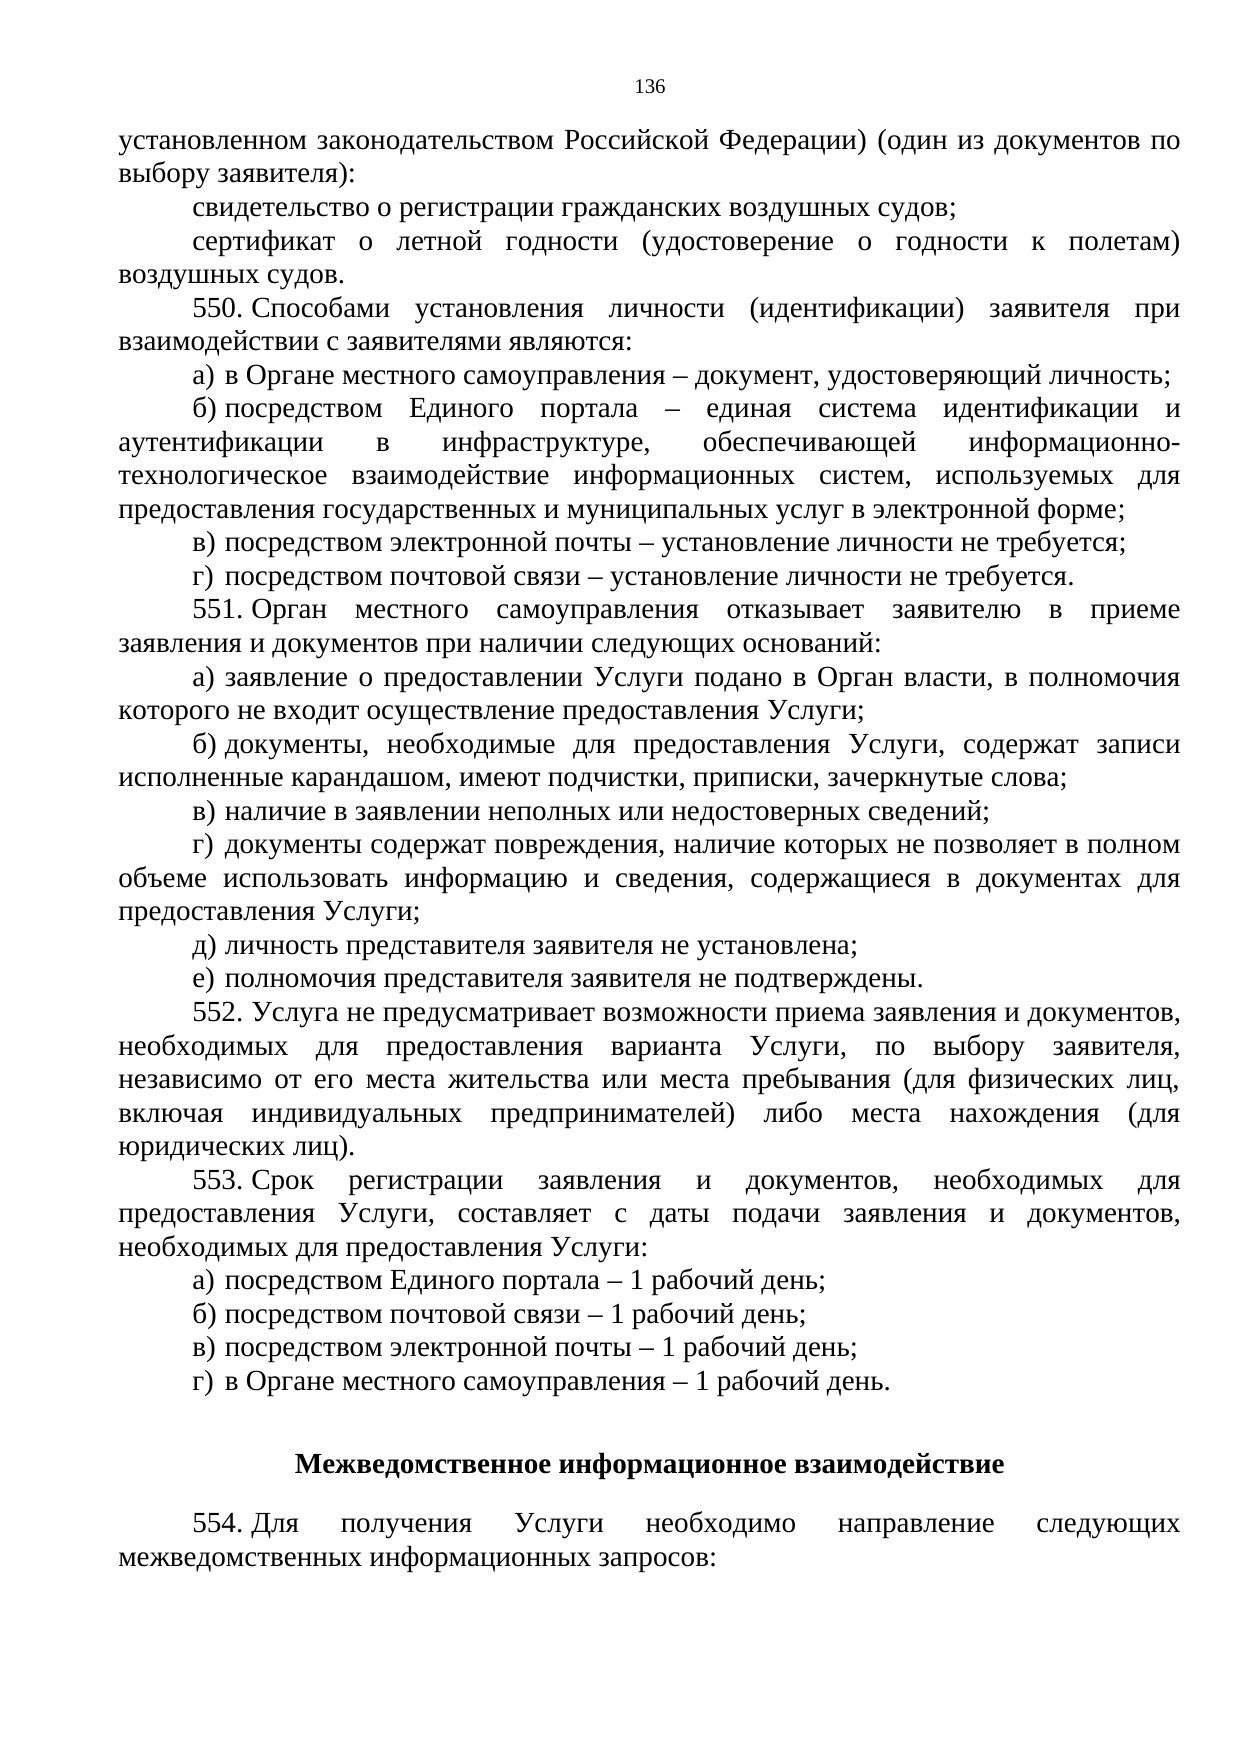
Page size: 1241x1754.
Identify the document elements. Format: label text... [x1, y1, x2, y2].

list личность представителя заявителя не установлена; [118, 927, 1181, 961]
list документы, необходимые для предоставления Услуги, содержат записи исполненные карандашом, имеют подчистки, приписки, зачеркнутые слова; [118, 726, 1181, 793]
text свидетельство о регистрации гражданских воздушных судов; [118, 189, 1181, 223]
list Срок регистрации заявления и документов, необходимых для предоставления Услуги, составляет с даты подачи заявления и документов, необходимых для предоставления Услуги: [118, 1162, 1181, 1262]
list Орган местного самоуправления отказывает заявителю в приеме заявления и документов при наличии следующих оснований: [118, 592, 1181, 659]
list посредством электронной почты – 1 рабочий день; [118, 1329, 1181, 1363]
list наличие в заявлении неполных или недостоверных сведений; [118, 793, 1181, 826]
list документы содержат повреждения, наличие которых не позволяет в полном объеме использовать информацию и сведения, содержащиеся в документах для предоставления Услуги; [118, 826, 1181, 927]
list посредством почтовой связи – установление личности не требуется. [118, 558, 1181, 592]
list Для получения Услуги необходимо направление следующих межведомственных информационных запросов: [118, 1505, 1181, 1572]
list посредством электронной почты – установление личности не требуется; [118, 524, 1181, 558]
list посредством почтовой связи – 1 рабочий день; [118, 1296, 1181, 1329]
text Межведомственное информационное взаимодействие [118, 1447, 1181, 1480]
list Способами установления личности (идентификации) заявителя при взаимодействии с заявителями являются: [118, 290, 1181, 357]
list полномочия представителя заявителя не подтверждены. [118, 961, 1181, 994]
list Услуга не предусматривает возможности приема заявления и документов, необходимых для предоставления варианта Услуги, по выбору заявителя, независимо от его места жительства или места пребывания (для физических лиц, включая индивидуальных предпринимателей) либо места нахождения (для юридических лиц). [118, 994, 1181, 1162]
list посредством Единого портала – 1 рабочий день; [118, 1262, 1181, 1296]
list в Органе местного самоуправления – документ, удостоверяющий личность; [118, 357, 1181, 390]
list посредством Единого портала – единая система идентификации и аутентификации в инфраструктуре, обеспечивающей информационно-технологическое взаимодействие информационных систем, используемых для предоставления государственных и муниципальных услуг в электронной форме; [118, 390, 1181, 524]
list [118, 122, 1181, 189]
list заявление о предоставлении Услуги подано в Орган власти, в полномочия которого не входит осуществление предоставления Услуги; [118, 659, 1181, 726]
text сертификат о летной годности (удостоверение о годности к полетам) воздушных судов. [118, 223, 1181, 290]
list в Органе местного самоуправления – 1 рабочий день. [118, 1363, 1181, 1397]
